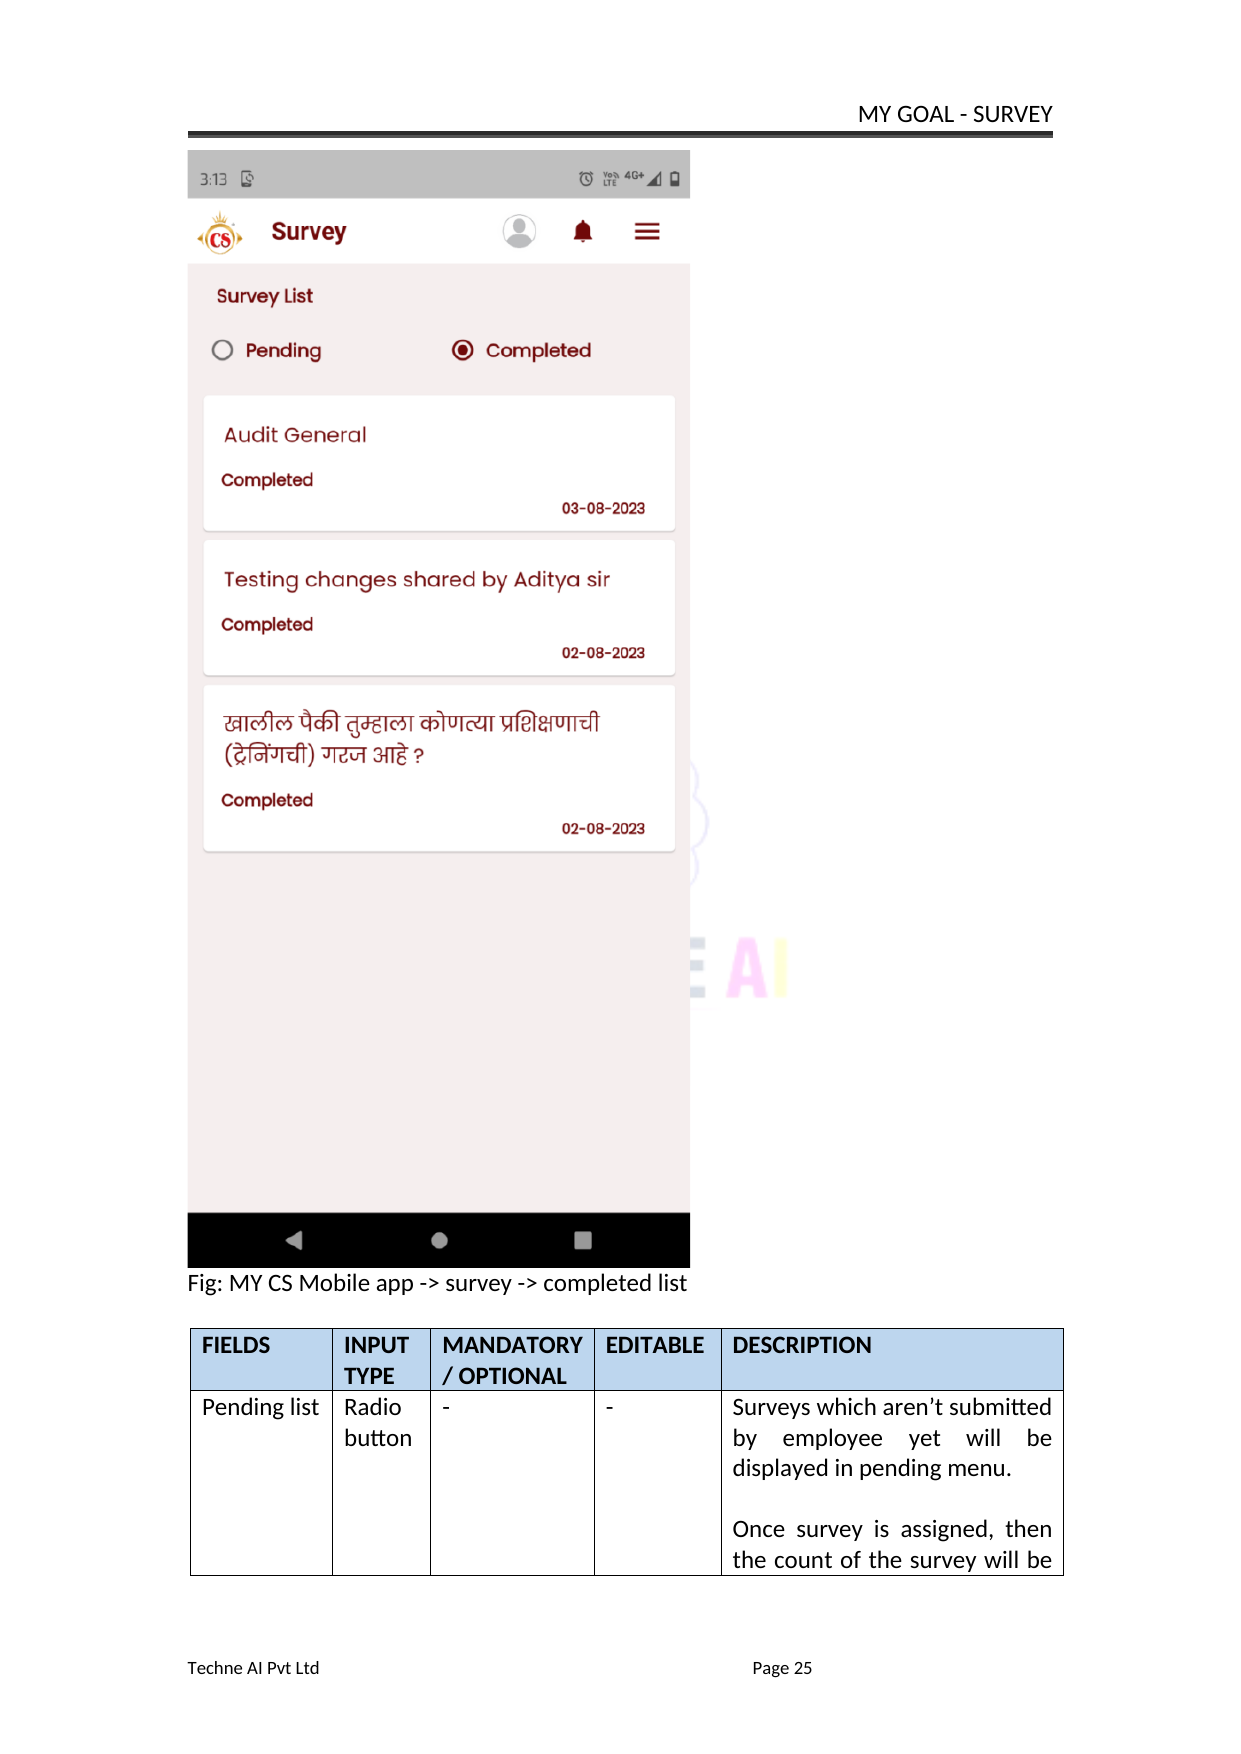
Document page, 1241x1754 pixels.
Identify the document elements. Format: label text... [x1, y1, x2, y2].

table_cell Pending list [191, 1391, 332, 1574]
table_cell Radio button [333, 1391, 430, 1574]
table_header INPUT TYPE [333, 1329, 430, 1390]
table_cell - [431, 1391, 594, 1574]
picture [187, 150, 690, 1268]
table_header FIELDS [191, 1329, 332, 1390]
list Fig: MY CS Mobile app -> survey -> completed list [187, 1267, 1053, 1298]
table_cell - [595, 1391, 721, 1574]
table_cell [722, 1391, 1063, 1574]
table_header EDITABLE [595, 1329, 721, 1390]
table_header DESCRIPTION [722, 1329, 1063, 1390]
table_header MANDATORY/ OPTIONAL [431, 1329, 594, 1390]
